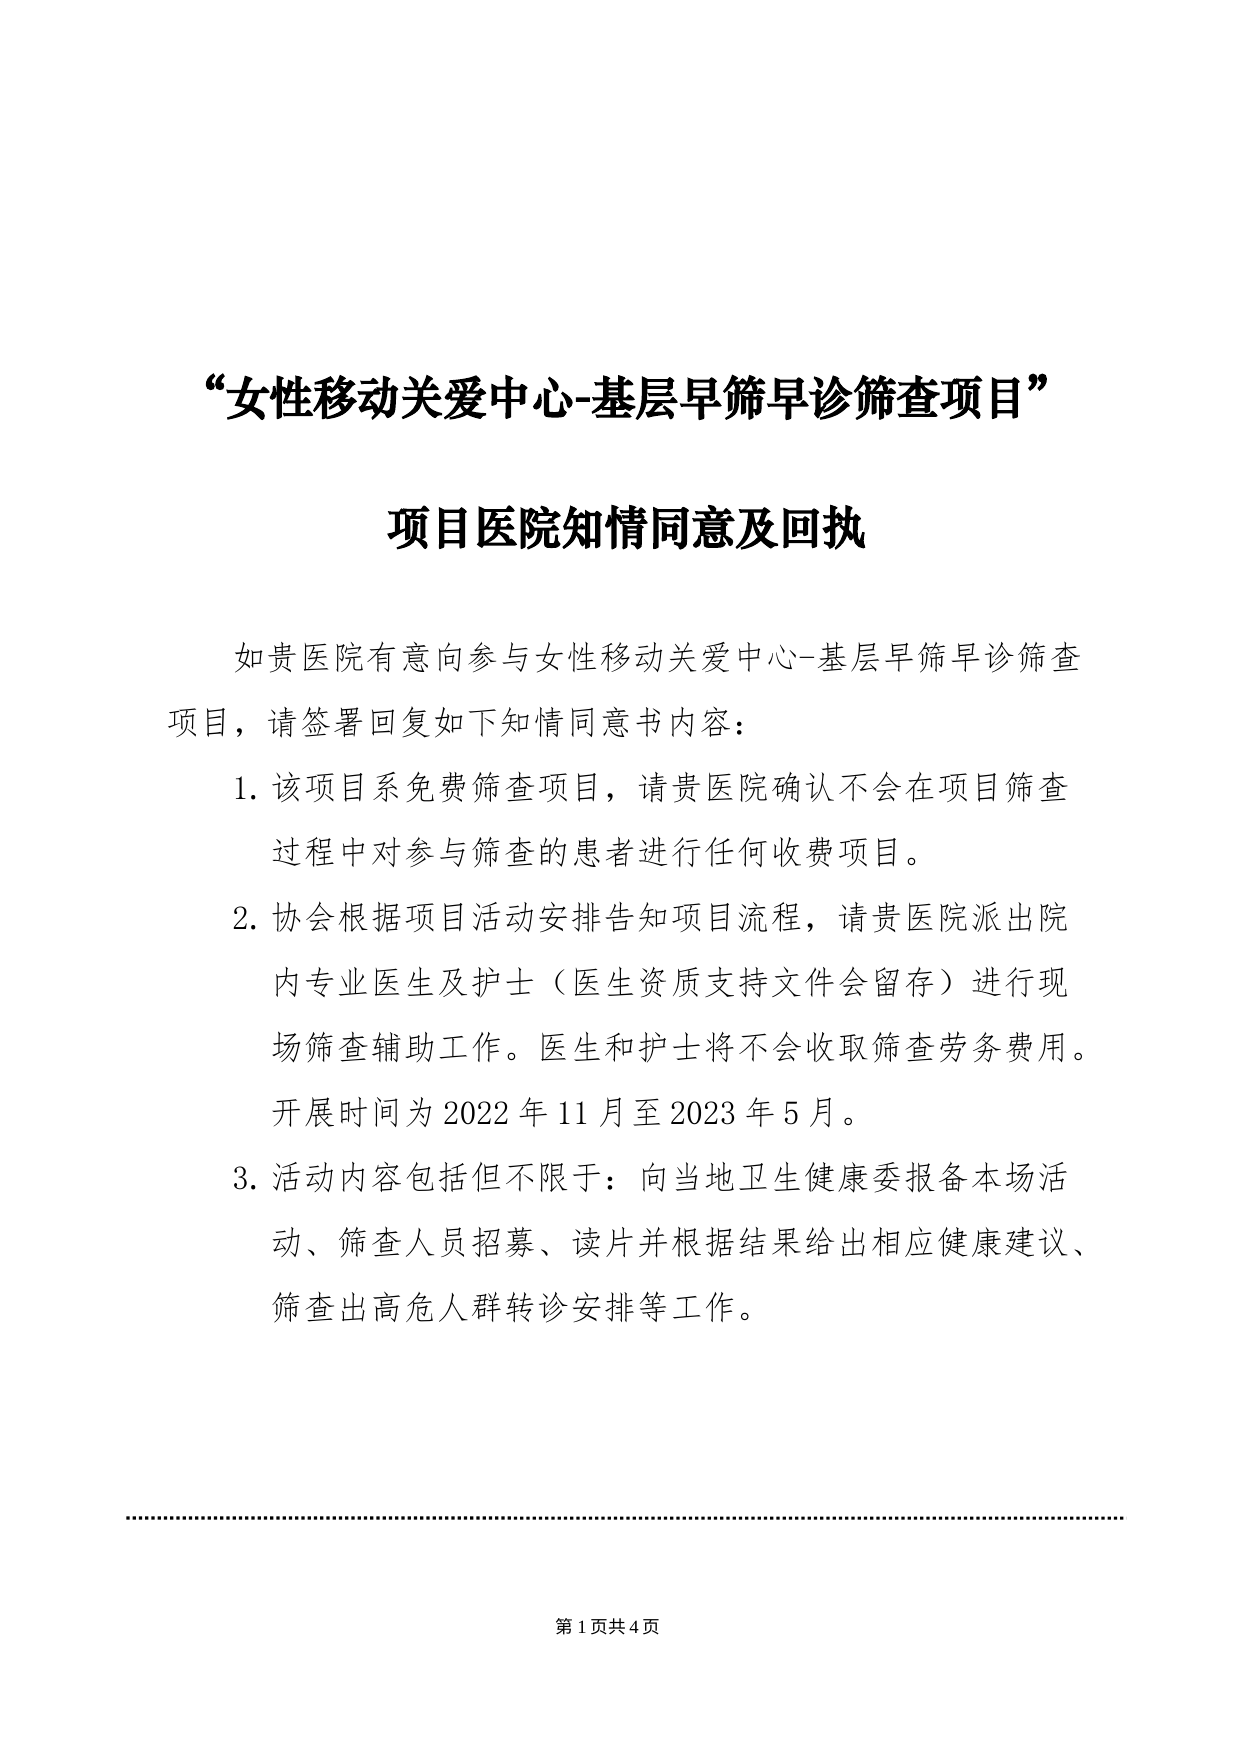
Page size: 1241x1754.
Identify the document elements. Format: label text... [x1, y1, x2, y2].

list 活动内容包括但不限于：向当地卫生健康委报备本场活动、筛查人员招募、读片并根据结果给出相应健康建议、筛查出高危人群转诊安排等工作。 [232, 1143, 1087, 1338]
text 如贵医院有意向参与女性移动关爱中心-基层早筛早诊筛查项目，请签署回复如下知情同意书内容： [165, 623, 1087, 753]
list 该项目系免费筛查项目，请贵医院确认不会在项目筛查过程中对参与筛查的患者进行任何收费项目。 [232, 753, 1087, 883]
text 项目医院知情同意及回执 [165, 493, 1087, 558]
text “女性移动关爱中心-基层早筛早诊筛查项目” [165, 363, 1087, 428]
list 协会根据项目活动安排告知项目流程，请贵医院派出院内专业医生及护士（医生资质支持文件会留存）进行现场筛查辅助工作。医生和护士将不会收取筛查劳务费用。开展时间为2022年11月至2023年5月。 [232, 883, 1087, 1143]
